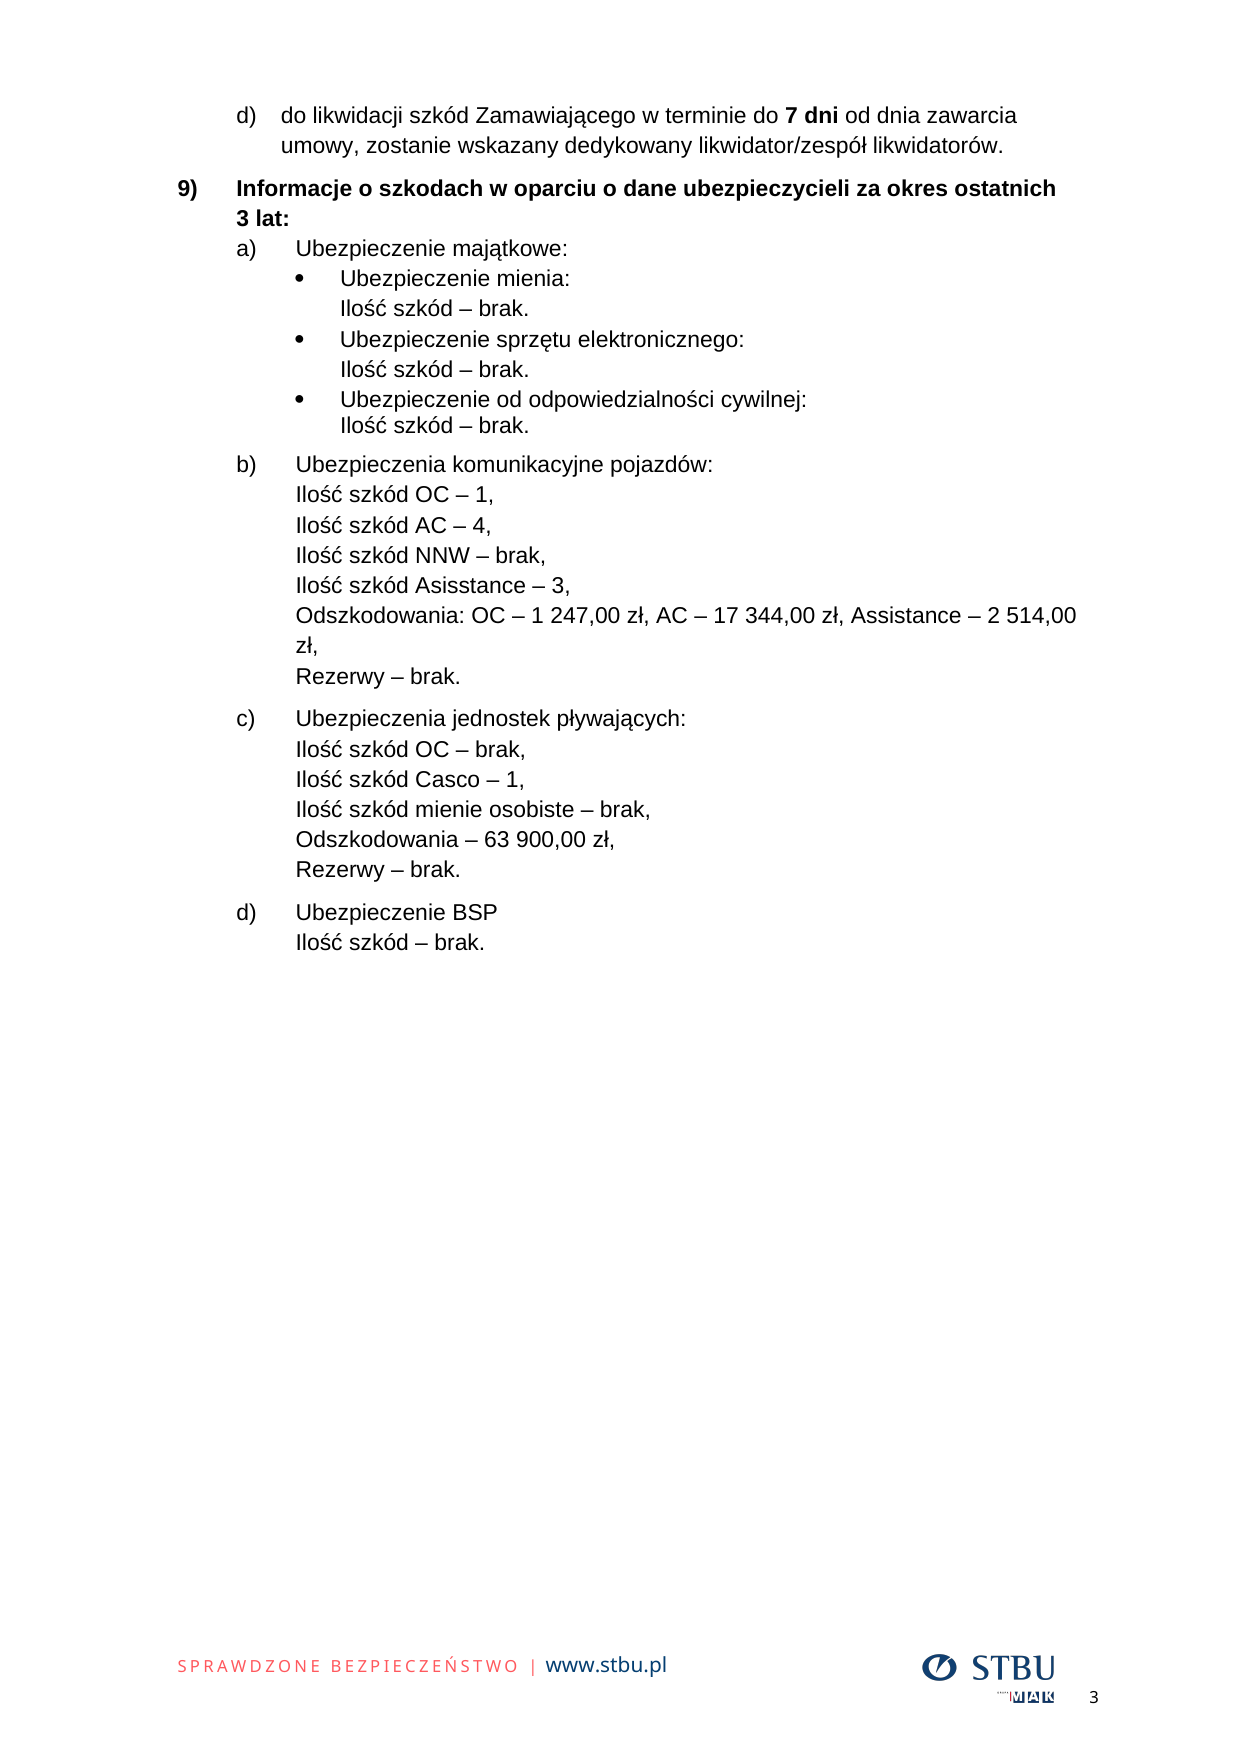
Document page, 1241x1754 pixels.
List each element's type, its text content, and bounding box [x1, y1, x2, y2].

list Ubezpieczenie majątkowe: [236, 235, 1092, 261]
text Ilość szkód – brak. [339, 295, 1092, 322]
list Ubezpieczenie od odpowiedzialności cywilnej: [295, 386, 1092, 412]
text Ilość szkód mienie osobiste – brak, [295, 796, 1092, 822]
text Ilość szkód Asisstance – 3, [295, 572, 1092, 598]
list Ilość szkód – brak. [295, 929, 1092, 956]
list Ubezpieczenia komunikacyjne pojazdów: [236, 451, 1092, 477]
text Ilość szkód OC – brak, [295, 736, 1092, 762]
list Ubezpieczenia jednostek pływających: [236, 705, 1092, 732]
text Ilość szkód – brak. [340, 356, 1092, 382]
text Odszkodowania: OC – 1 247,00 zł, AC – 17 344,00 zł, Assistance – 2 514,00 zł, [295, 602, 1092, 659]
text Ilość szkód AC – 4, [295, 512, 1092, 538]
list Ubezpieczenie sprzętu elektronicznego: [295, 326, 1092, 352]
list Ubezpieczenie mienia: [295, 265, 1092, 291]
text Ilość szkód – brak. [340, 412, 1092, 439]
text Rezerwy – brak. [295, 663, 1092, 689]
text Ilość szkód OC – 1, [295, 481, 1092, 508]
list do likwidacji szkód Zamawiającego w terminie do 7 dni od dnia zawarcia umowy, zostanie wskazany dedykowany likwidator/zespół likwidatorów. [236, 102, 1092, 158]
text Ilość szkód Casco – 1, [295, 766, 1092, 792]
text Odszkodowania – 63 900,00 zł, [295, 826, 1092, 852]
picture [914, 1645, 1062, 1713]
text Ilość szkód NNW – brak, [295, 542, 1092, 568]
subtitle Informacje o szkodach w oparciu o dane ubezpieczycieli za okres ostatnich 3 lat: [177, 174, 1092, 231]
text Rezerwy – brak. [295, 856, 1092, 883]
list Ubezpieczenie BSP [236, 899, 1092, 925]
